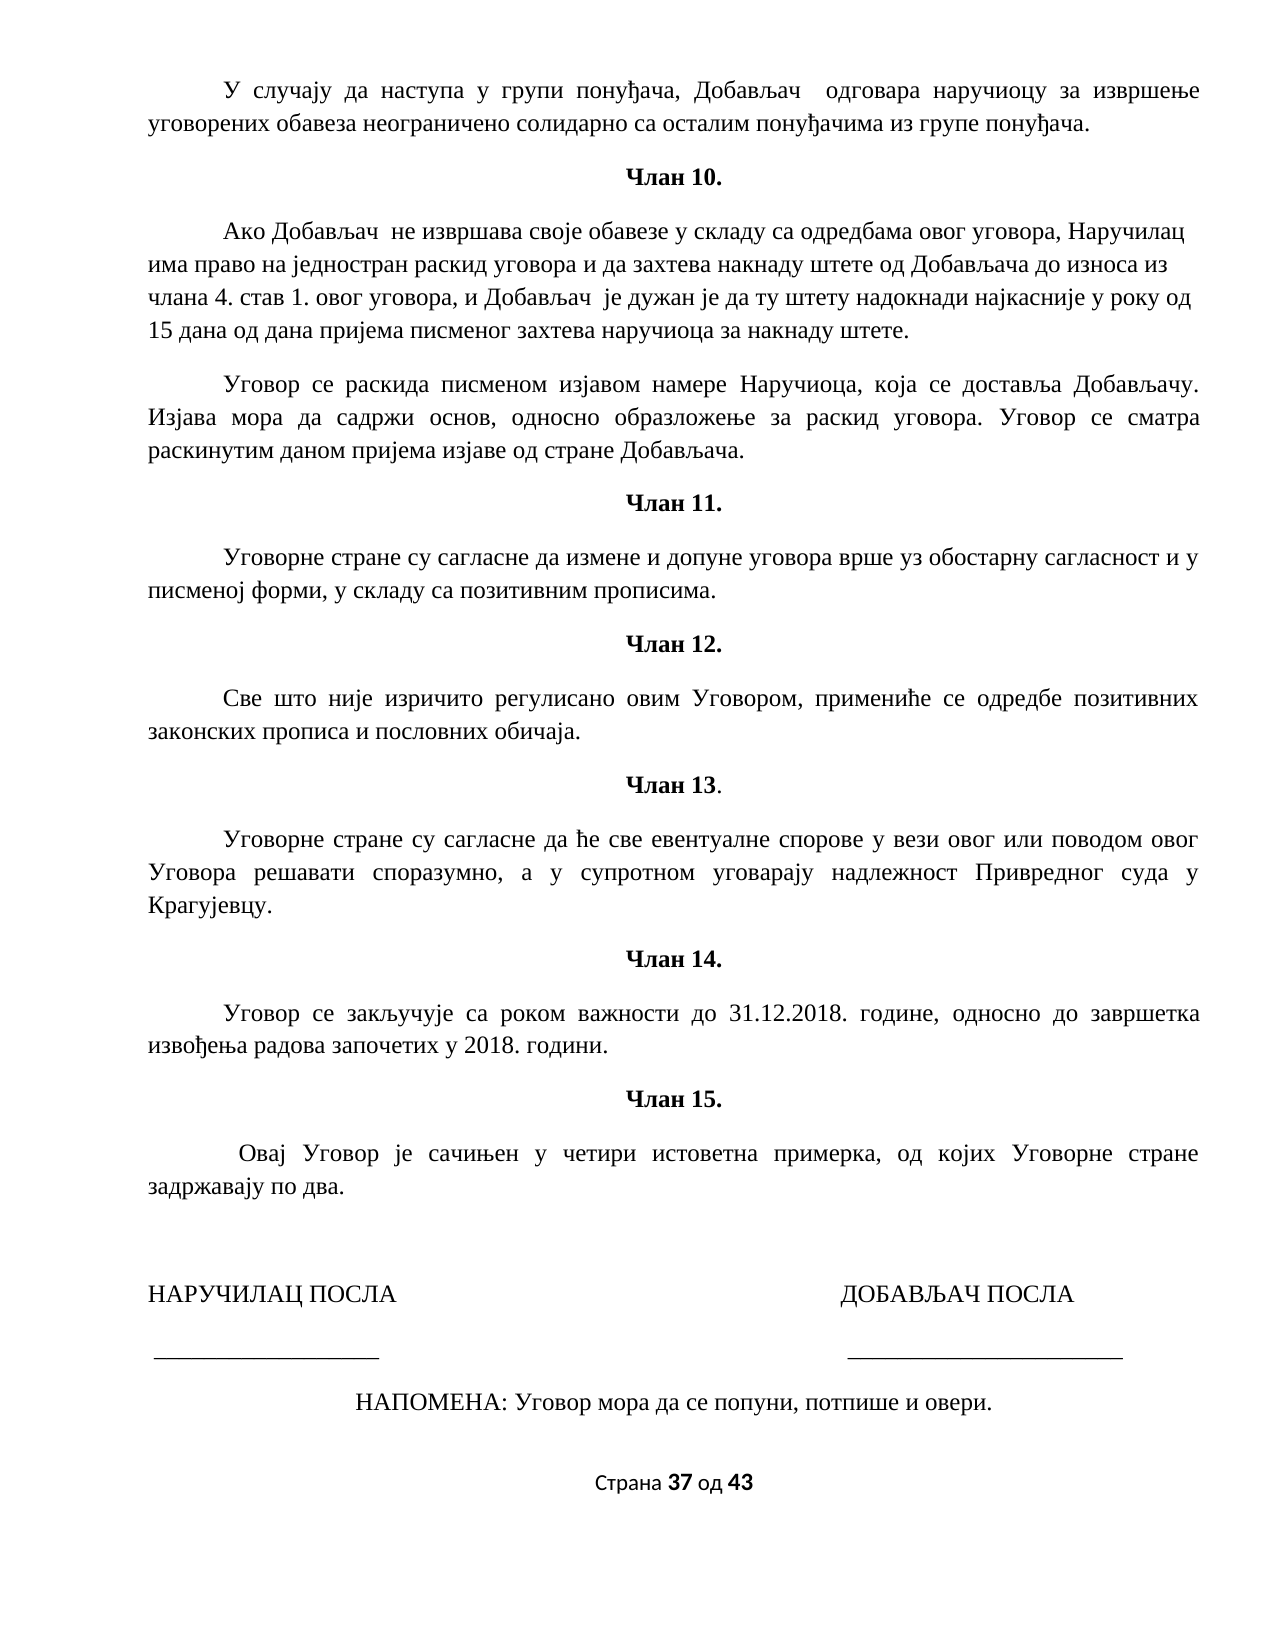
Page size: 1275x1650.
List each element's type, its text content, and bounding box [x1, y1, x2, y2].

text Члан 13. [148, 770, 1200, 799]
text Уговор се закључује са роком важности до 31.12.2018. године, односно до завршетка извођења радова започетих у 2018. години. [148, 998, 1200, 1059]
text НАПОМЕНА: Уговор мора да се попуни, потпише и овери. [148, 1387, 1200, 1416]
text Члан 11. [148, 488, 1200, 517]
text Члан 15. [148, 1084, 1200, 1113]
text Уговор се раскида писменом изјавом намере Наручиоца, која се доставља Добављачу. Изјава мора да садржи основ, односно образложење за раскид уговора. Уговор се сматра раскинутим даном пријема изјаве од стране Добављача. [148, 369, 1200, 463]
text Овај Уговор је сачињен у четири истоветна примерка, од којих Уговорне стране задржавају по два. [148, 1138, 1200, 1200]
text Члан 10. [148, 162, 1200, 191]
text Ако Добављач не извршава своје обавезе у складу са одредбама овог уговора, Наручилац има право на једностран раскид уговора и да захтева накнаду штете од Добављача до износа из члана 4. став 1. овог уговора, и Добављач је дужан је да ту штету надокнади најкасније у року од 15 дана од дана пријема писменог захтева наручиоца за накнаду штете. [148, 216, 1200, 343]
text Уговорне стране су сагласне да ће све евентуалне спорове у вези овог или поводом овог Уговора решавати споразумно, а у супротном уговарају надлежност Привредног суда у Крагујевцу. [148, 824, 1200, 919]
text Уговорне стране су сагласне да измене и допуне уговора врше уз обостарну сагласност и у писменој форми, у складу са позитивним прописима. [148, 542, 1200, 604]
text __________________ ______________________ [148, 1333, 1200, 1362]
text Све што није изричито регулисано овим Уговором, примениће се одредбе позитивних законских прописа и пословних обичаја. [148, 683, 1200, 745]
text У случају да наступа у групи понуђача, Добављач одговара наручиоцу за извршење уговорених обавеза неограничено солидарно са осталим понуђачима из групе понуђача. [148, 75, 1200, 137]
text Члан 12. [148, 629, 1200, 658]
text Члан 14. [148, 944, 1200, 972]
text НАРУЧИЛАЦ ПОСЛА ДОБАВЉАЧ ПОСЛА [148, 1279, 1200, 1308]
